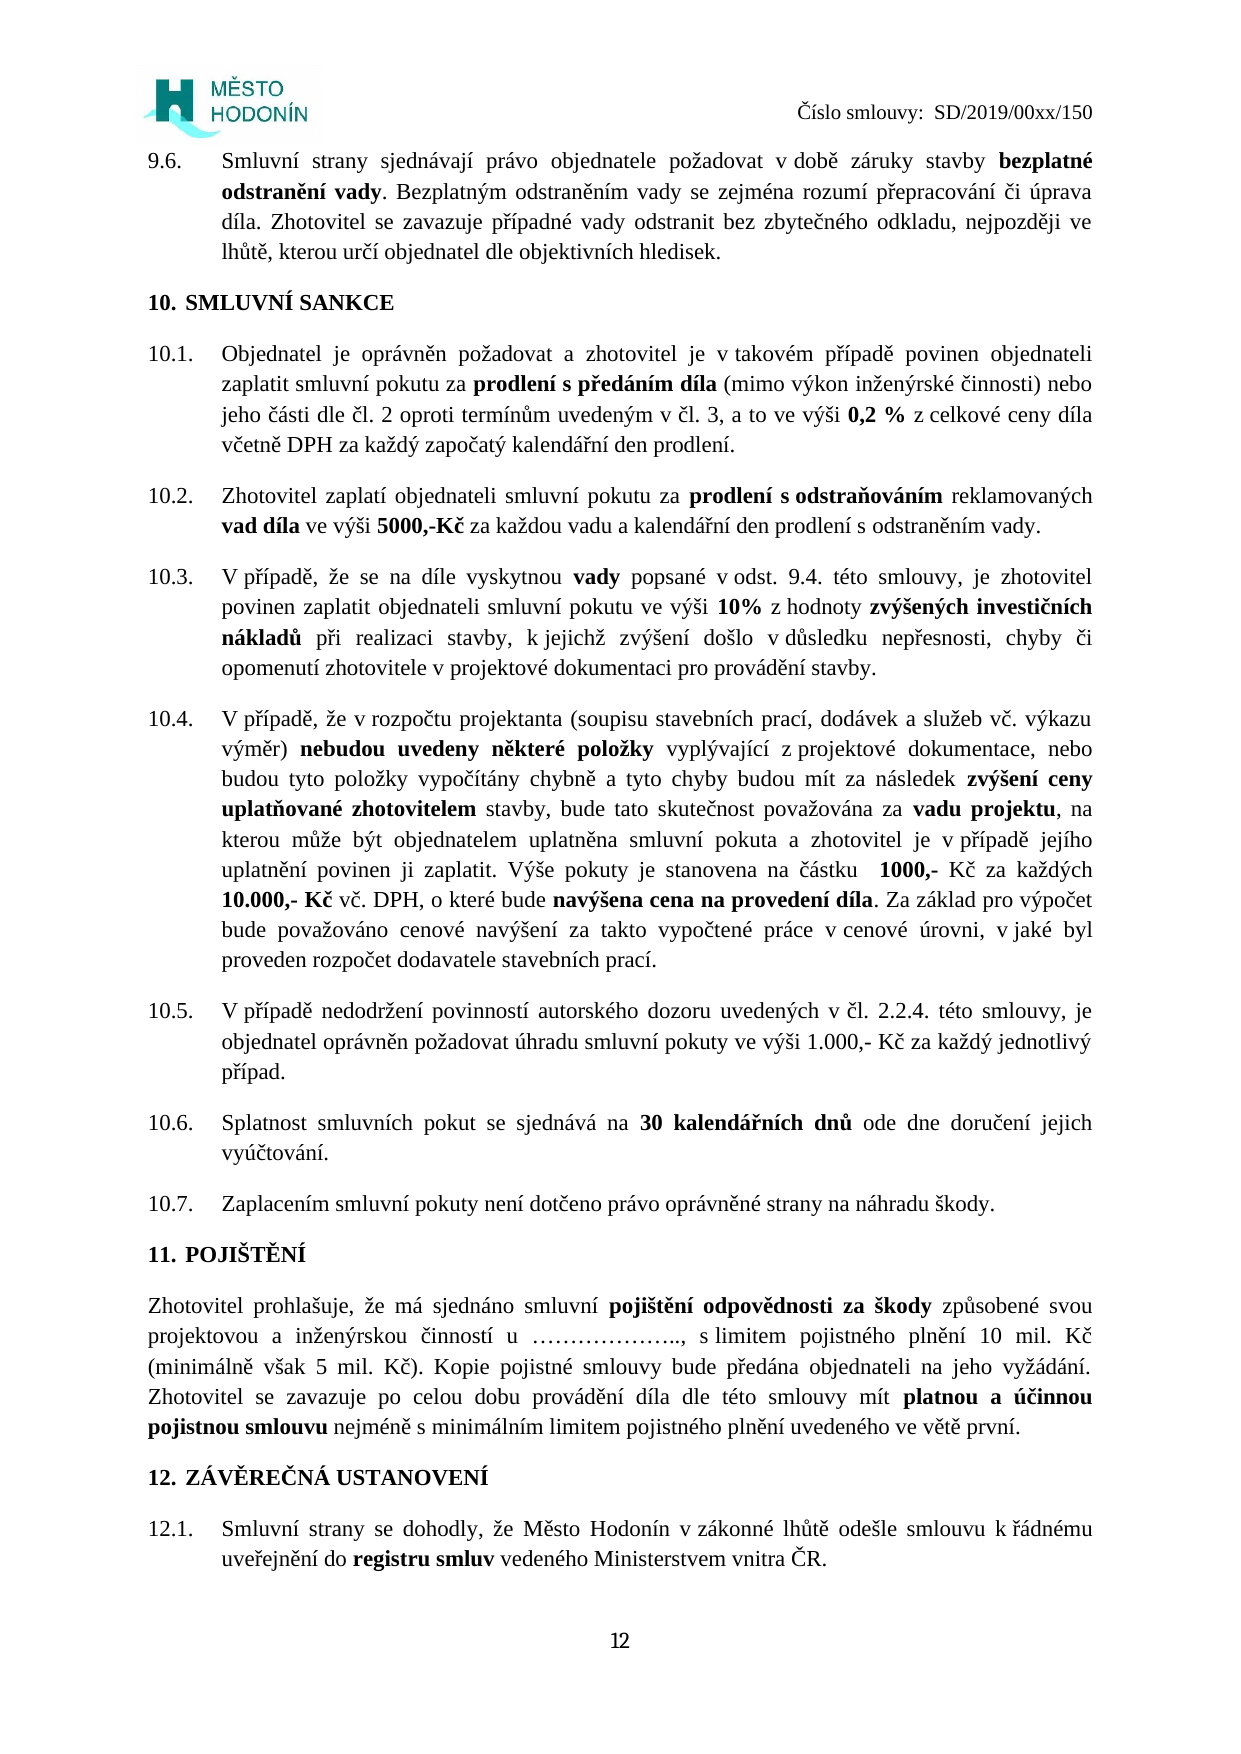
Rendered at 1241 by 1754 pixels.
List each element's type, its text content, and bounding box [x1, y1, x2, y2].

list Objednatel je oprávněn požadovat a zhotovitel je v takovém případě povinen objednateli zaplatit smluvní pokutu za prodlení s předáním díla (mimo výkon inženýrské činnosti) nebo jeho části dle čl. 2 oproti termínům uvedeným v čl. to ve výši 0,2 % z celkové ceny díla včetně DPH za každý započatý kalendářní den prodlení. [148, 340, 1093, 457]
list ZÁVĚREČNÁ USTANOVENÍ [148, 1464, 1093, 1491]
list V případě, že v rozpočtu projektanta (soupisu stavebních prací, dodávek a služeb vč. výkazu výměr) nebudou uvedeny některé položky vyplývající z projektové dokumentace, nebo budou tyto položky vypočítány chybně a tyto chyby budou mít za následek zvýšení ceny uplatňované zhotovitelem stavby, bude tato skutečnost považována za vadu projektu, na kterou může být objednatelem uplatněna smluvní pokuta a zhotovitel je v případě jejího uplatnění povinen ji zaplatit. Výše pokuty je stanovena na částku 1000,- Kč za každých 10.000,- Kč vč. DPH, o které bude navýšena cena na provedení díla. Za základ pro výpočet bude považováno cenové navýšení za takto vypočtené práce v cenové úrovni, v jaké byl proveden rozpočet dodavatele stavebních prací. [148, 705, 1093, 973]
list Zhotovitel zaplatí objednateli smluvní pokutu za prodlení s odstraňováním reklamovaných vad díla ve výši 5000,-Kč za každou vadu a kalendářní den prodlení s odstraněním vady. [148, 482, 1093, 538]
text Zhotovitel prohlašuje, že má sjednáno smluvní pojištění odpovědnosti za škody způsobené svou projektovou a inženýrskou činností u ……………….., s limitem pojistného plnění 10 mil. Kč (minimálně však 5 mil. Kč). Kopie pojistné smlouvy bude předána objednateli na jeho vyžádání. Zhotovitel se zavazuje po celou dobu provádění díla dle této smlouvy mít platnou a účinnou pojistnou smlouvu nejméně s minimálním limitem pojistného plnění uvedeného ve větě první. [148, 1292, 1093, 1439]
list Zaplacením smluvní pokuty není dotčeno právo oprávněné strany na náhradu škody. [148, 1190, 1093, 1217]
list SMLUVNÍ SANKCE [148, 289, 1093, 316]
list POJIŠTĚNÍ [148, 1241, 1093, 1268]
list Smluvní strany se dohodly, že Město Hodonín v zákonné lhůtě odešle smlouvu k řádnému uveřejnění do registru smluv vedeného Ministerstvem vnitra ČR. [148, 1515, 1093, 1572]
list V případě nedodržení povinností autorského dozoru uvedených v čl. 2.2.4. této smlouvy, je objednatel oprávněn požadovat úhradu smluvní pokuty ve výši 1.000,- Kč za každý jednotlivý případ. [148, 998, 1093, 1084]
list V případě, že se na díle vyskytnou vady popsané v odst. 9.4. této smlouvy, je zhotovitel povinen zaplatit objednateli smluvní pokutu ve výši 10% z hodnoty zvýšených investičních nákladů při realizaci stavby, k jejichž zvýšení došlo v důsledku nepřesnosti, chyby či opomenutí zhotovitele v projektové dokumentaci pro provádění stavby. [148, 563, 1093, 680]
picture [136, 65, 321, 145]
list Smluvní strany sjednávají právo objednatele požadovat v době záruky stavby bezplatné odstranění vady. Bezplatným odstraněním vady se zejména rozumí přepracování či úprava díla. Zhotovitel se zavazuje případné vady odstranit bez zbytečného odkladu, nejpozději ve lhůtě, kterou určí objednatel dle objektivních hledisek. [148, 148, 1093, 264]
list Splatnost smluvních pokut se sjednává na 30 kalendářních dnů ode dne doručení jejich vyúčtování. [148, 1109, 1093, 1166]
